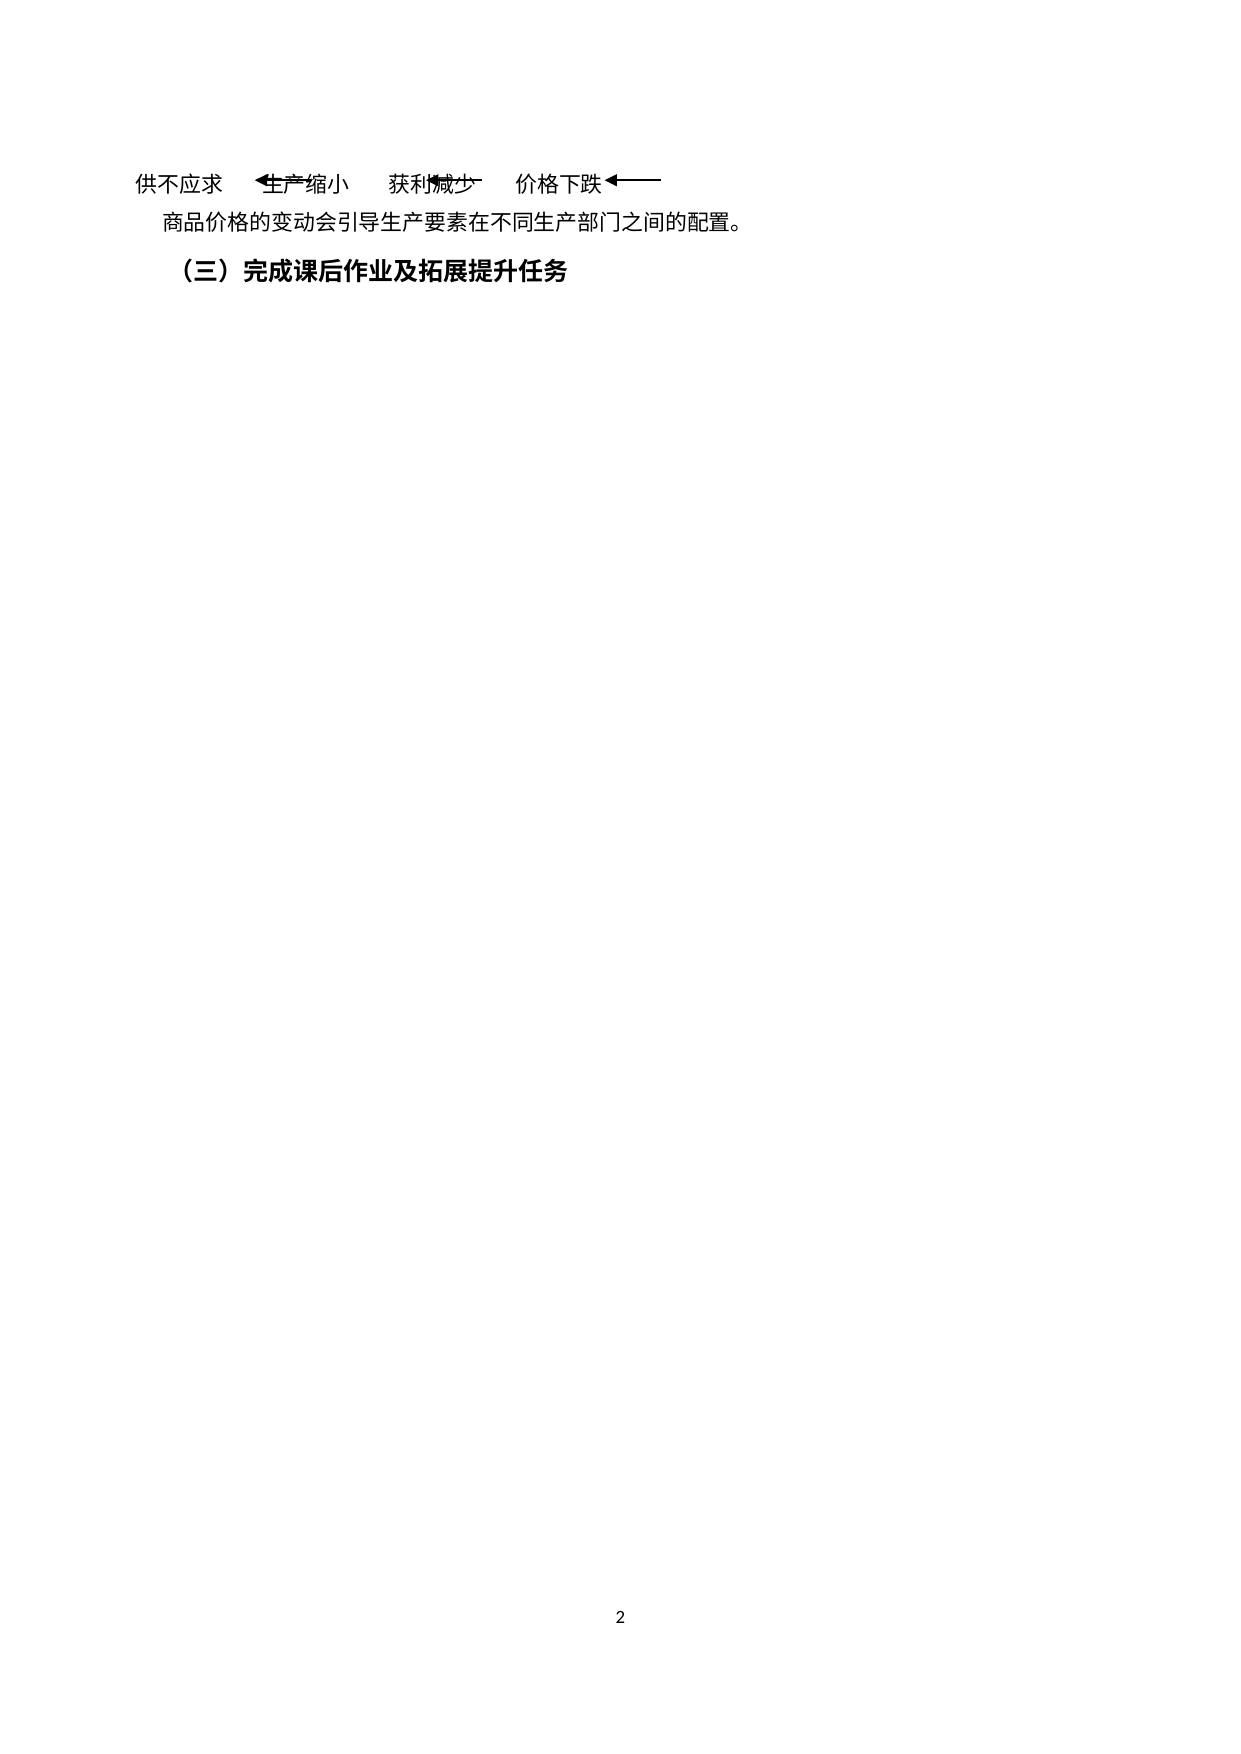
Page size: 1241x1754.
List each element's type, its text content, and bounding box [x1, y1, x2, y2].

list （三）完成课后作业及拓展提升任务 [118, 237, 1122, 302]
text 供不应求 生产缩小 获利减少 价格下跌 [118, 167, 1122, 199]
list 商品价格的变动会引导生产要素在不同生产部门之间的配置。 [118, 204, 1122, 237]
